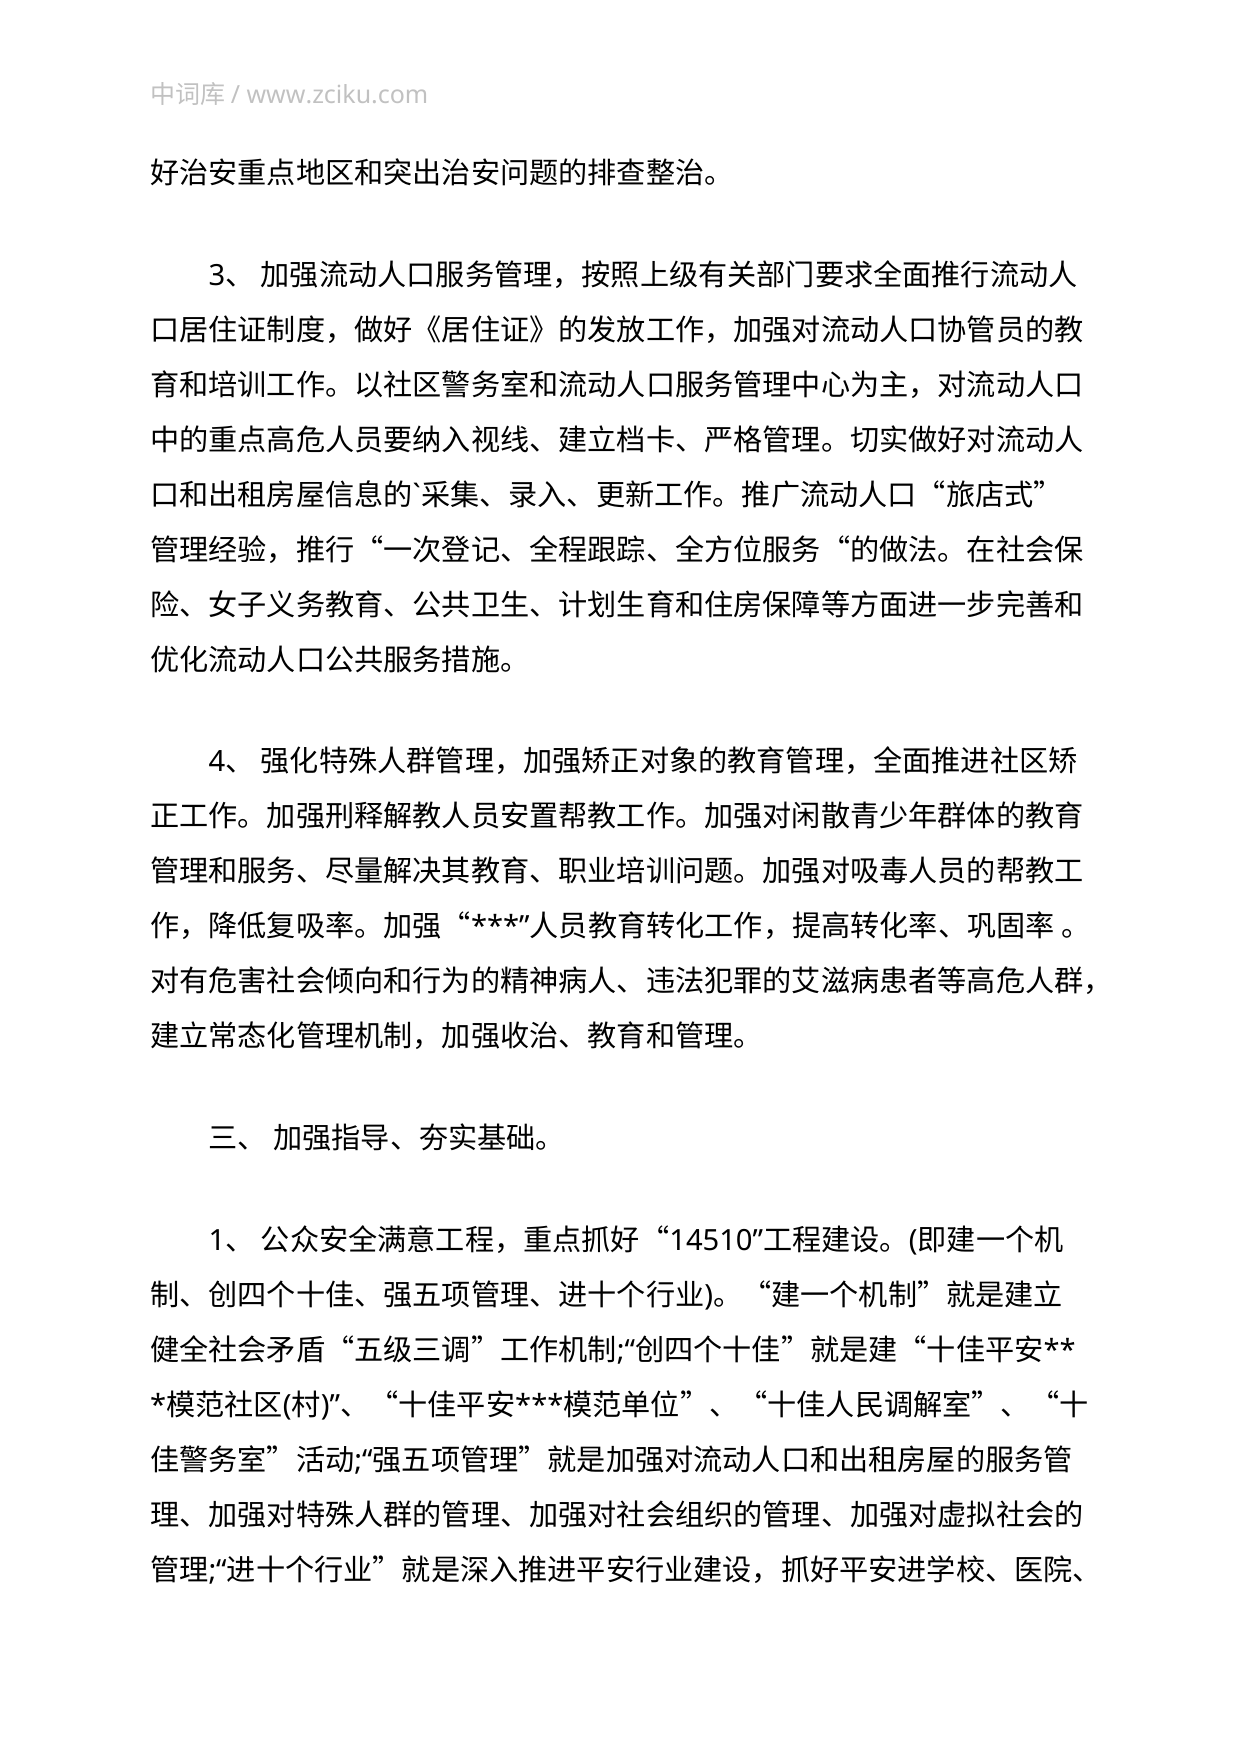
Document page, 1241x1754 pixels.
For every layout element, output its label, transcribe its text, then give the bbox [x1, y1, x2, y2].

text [150, 1216, 1090, 1588]
text 3、 加强流动人口服务管理，按照上级有关部门要求全面推行流动人口居住证制度，做好《居住证》的发放工作，加强对流动人口协管员的教育和培训工作。以社区警务室和流动人口服务管理中心为主，对流动人口中的重点高危人员要纳入视线、建立档卡、严格管理。切实做好对流动人口和出租房屋信息的`采集、录入、更新工作。推广流动人口“旅店式”管理经验，推行“一次登记、全程跟踪、全方位服务“的做法。在社会保险、女子义务教育、公共卫生、计划生育和住房保障等方面进一步完善和优化流动人口公共服务措施。 [150, 252, 1090, 678]
text 三、 加强指导、夯实基础。 [150, 1114, 1090, 1157]
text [150, 150, 1090, 192]
text 4、 强化特殊人群管理，加强矫正对象的教育管理，全面推进社区矫正工作。加强刑释解教人员安置帮教工作。加强对闲散青少年群体的教育管理和服务、尽量解决其教育、职业培训问题。加强对吸毒人员的帮教工作，降低复吸率。加强“***”人员教育转化工作，提高转化率、巩固率 。对有危害社会倾向和行为的精神病人、违法犯罪的艾滋病患者等高危人群，建立常态化管理机制，加强收治、教育和管理。 [150, 738, 1090, 1055]
